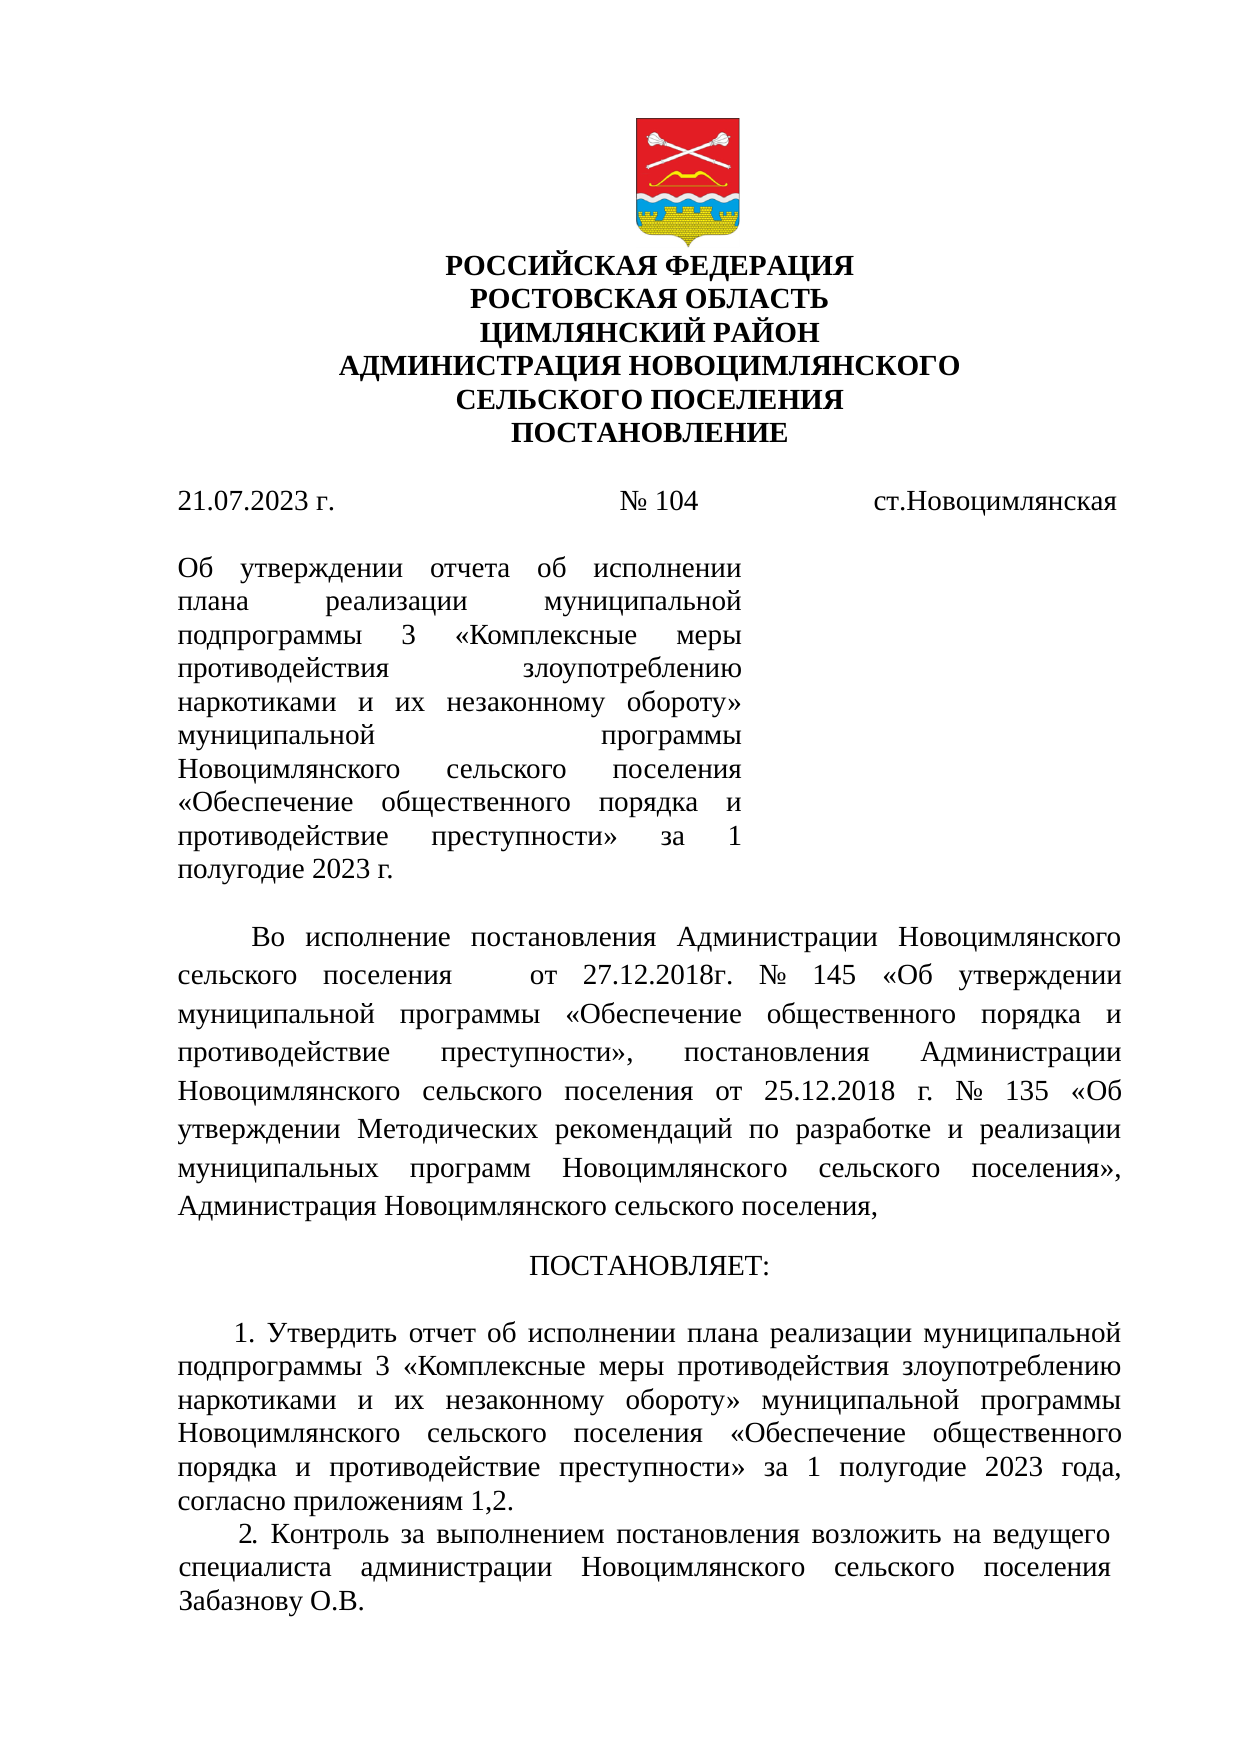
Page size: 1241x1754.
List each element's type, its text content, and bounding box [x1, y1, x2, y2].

text ЦИМЛЯНСКИЙ РАЙОН [177, 315, 1122, 348]
text ПОСТАНОВЛЕНИЕ [177, 416, 1122, 449]
text РОСТОВСКАЯ ОБЛАСТЬ [177, 281, 1122, 315]
text ПОСТАНОВЛЯЕТ: [177, 1248, 1122, 1281]
text АДМИНИСТРАЦИЯ НОВОЦИМЛЯНСКОГО [177, 348, 1122, 382]
text Во исполнение постановления Администрации Новоцимлянского сельского поселения от 27.12.2018г. № 145 «Об утверждении муниципальной программы «Обеспечение общественного порядка и противодействие преступности», постановления Администрации Новоцимлянского сельского поселения от 25.12.2018 г. № 135 «Об утверждении Методических рекомендаций по разработке и реализации муниципальных программ Новоцимлянского сельского поселения», Администрация Новоцимлянского сельского поселения, [177, 919, 1122, 1222]
text 2. Контроль за выполнением постановления возложить на ведущего специалиста администрации Новоцимлянского сельского поселения Забазнову О.В. [178, 1516, 1111, 1617]
picture [636, 207, 740, 248]
text РОССИЙСКАЯ ФЕДЕРАЦИЯ [177, 248, 1122, 281]
title 1. Утвердить отчет об исполнении плана реализации муниципальной подпрограммы 3 «Комплексные меры противодействия злоупотреблению наркотиками и их незаконному обороту» муниципальной программы Новоцимлянского сельского поселения «Обеспечение общественного порядка и противодействие преступности» за 1 полугодие 2023 года, согласно приложениям 1,2. [177, 1315, 1122, 1516]
table_header Об утверждении отчета об исполнении плана реализации муниципальной подпрограммы 3 «Комплексные меры противодействия злоупотреблению наркотиками и их незаконному обороту» муниципальной программы Новоцимлянского сельского поселения «Обеспечение общественного порядка и противодействие преступности» за 1 полугодие 2023 г. [166, 550, 753, 885]
text СЕЛЬСКОГО ПОСЕЛЕНИЯ [177, 382, 1122, 416]
text 21.07.2023 г. № 104 ст.Новоцимлянская [177, 483, 1122, 516]
picture [636, 118, 740, 202]
